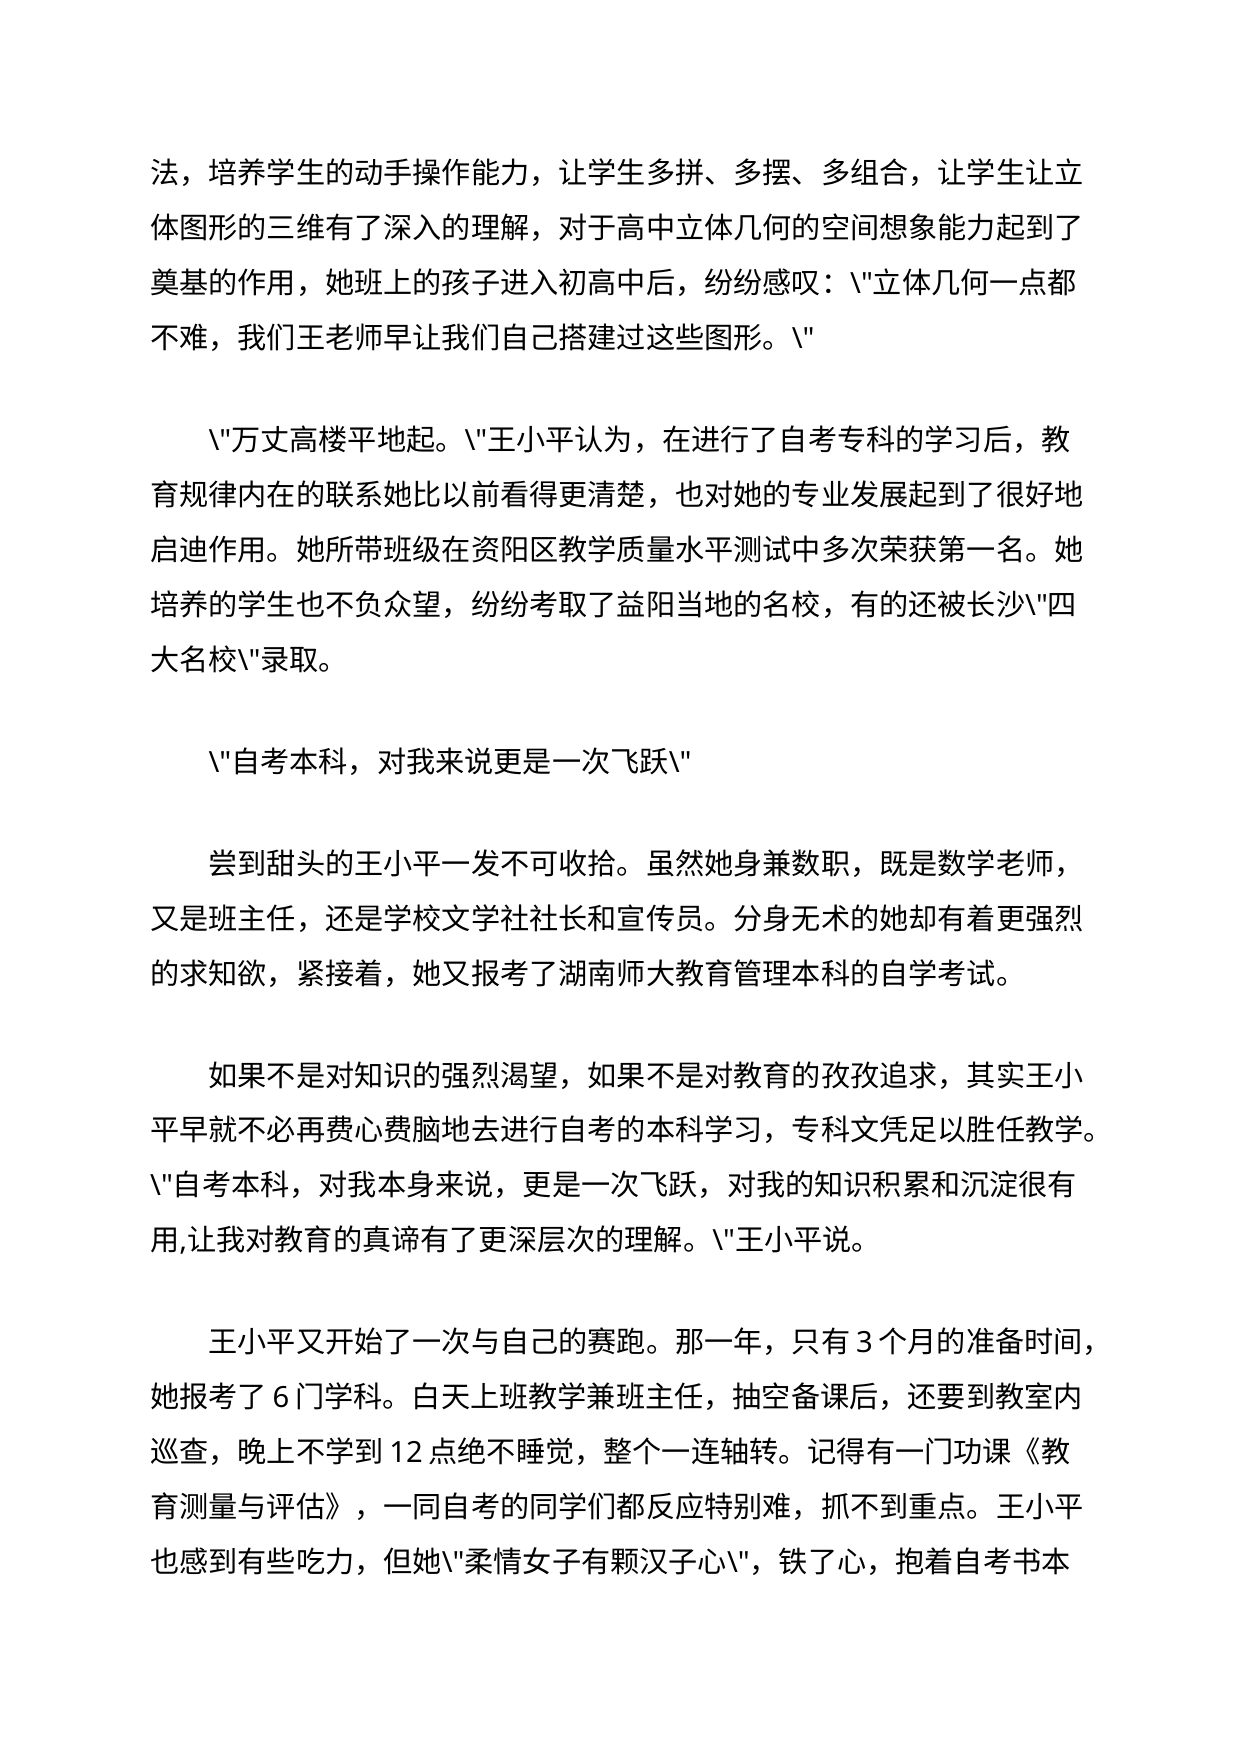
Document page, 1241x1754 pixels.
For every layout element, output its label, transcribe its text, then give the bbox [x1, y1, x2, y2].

text 如果不是对知识的强烈渴望，如果不是对教育的孜孜追求，其实王小平早就不必再费心费脑地去进行自考的本科学习，专科文凭足以胜任教学。\"自考本科，对我本身来说，更是一次飞跃，对我的知识积累和沉淀很有用,让我对教育的真谛有了更深层次的理解。\"王小平说。 [150, 1052, 1090, 1259]
text 尝到甜头的王小平一发不可收拾。虽然她身兼数职，既是数学老师，又是班主任，还是学校文学社社长和宣传员。分身无术的她却有着更强烈的求知欲，紧接着，她又报考了湖南师大教育管理本科的自学考试。 [150, 841, 1090, 993]
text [150, 150, 1090, 357]
text \"万丈高楼平地起。\"王小平认为，在进行了自考专科的学习后，教育规律内在的联系她比以前看得更清楚，也对她的专业发展起到了很好地启迪作用。她所带班级在资阳区教学质量水平测试中多次荣获第一名。她培养的学生也不负众望，纷纷考取了益阳当地的名校，有的还被长沙\"四大名校\"录取。 [150, 417, 1090, 679]
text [150, 1319, 1090, 1581]
text \"自考本科，对我来说更是一次飞跃\" [150, 738, 1090, 781]
